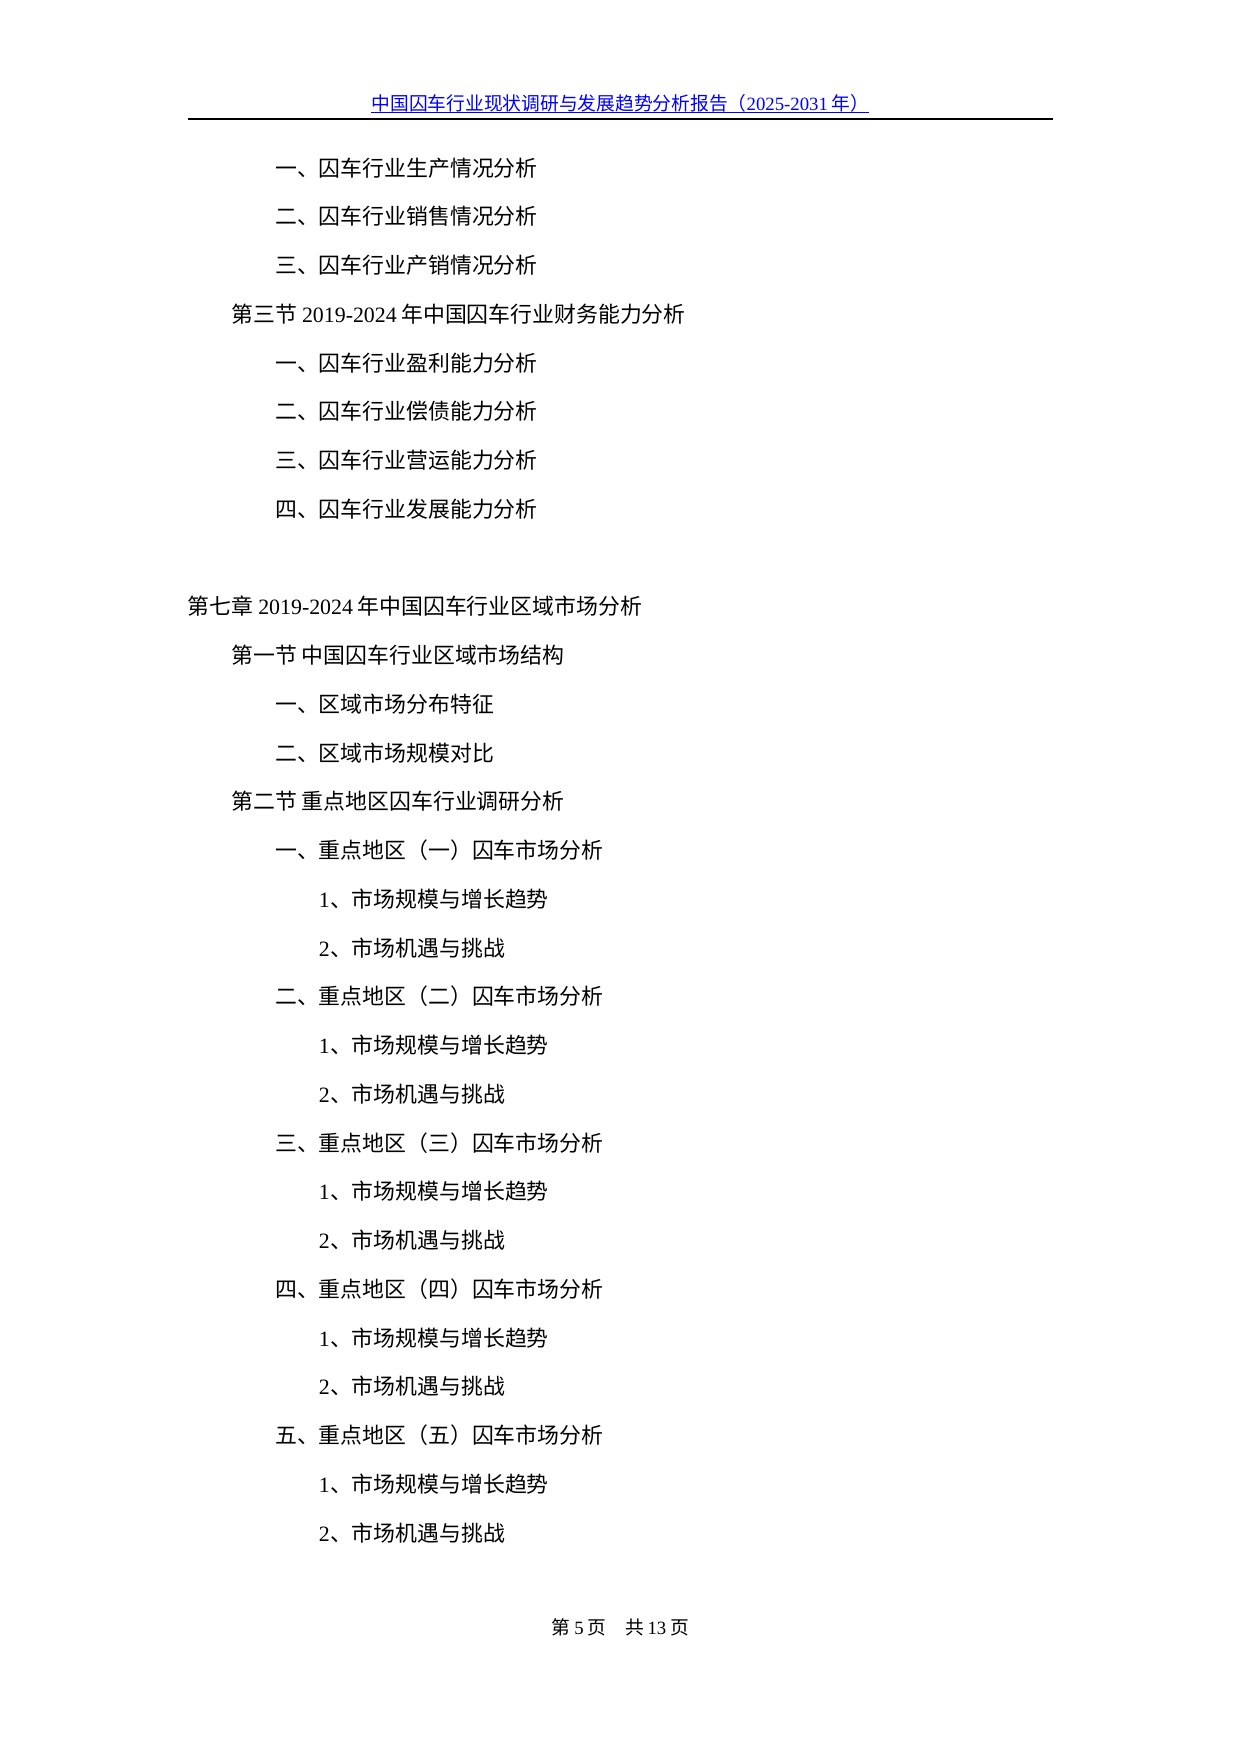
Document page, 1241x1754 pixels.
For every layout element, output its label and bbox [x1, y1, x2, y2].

text [187, 150, 1053, 1548]
